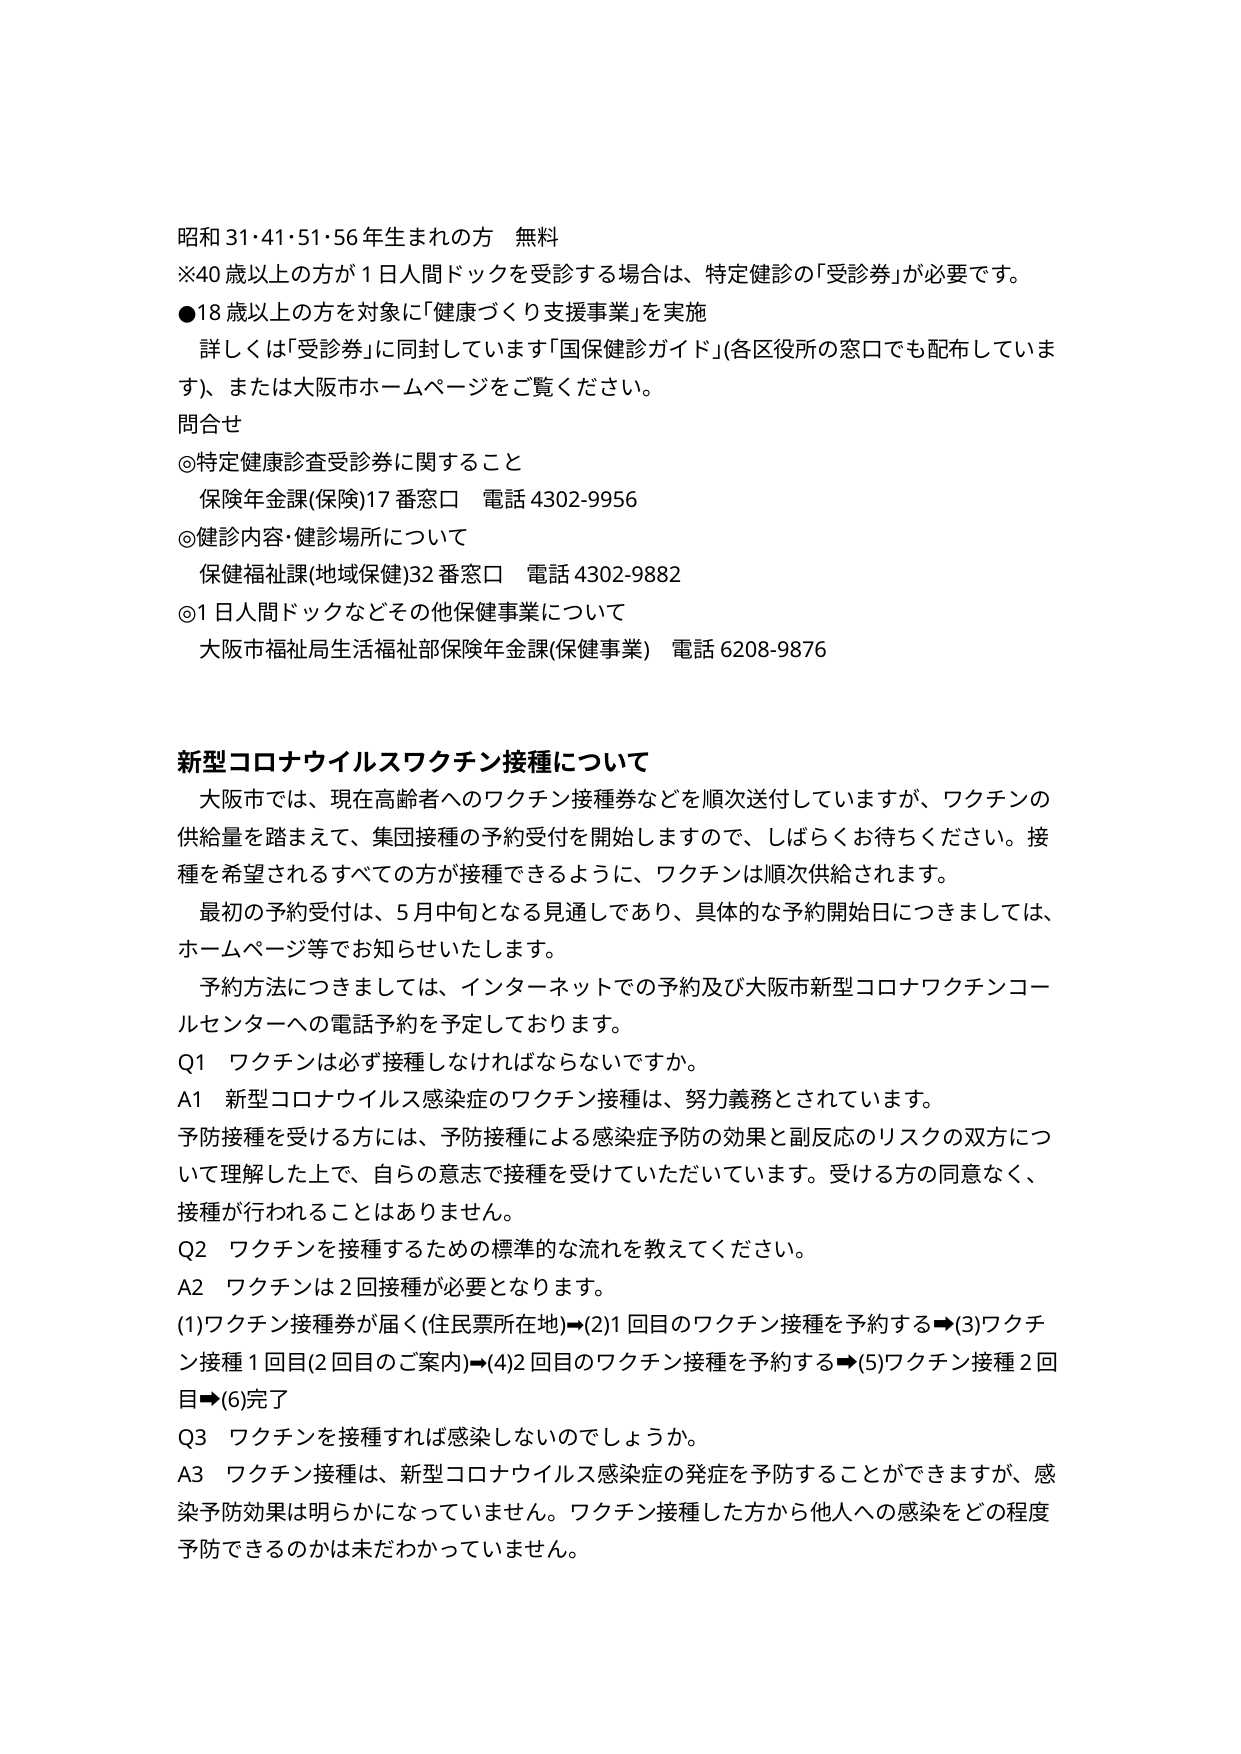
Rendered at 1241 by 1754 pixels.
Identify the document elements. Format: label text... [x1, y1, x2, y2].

text 大阪市福祉局生活福祉部保険年金課(保健事業) 電話6208-9876 [177, 629, 1063, 667]
text Q3 ワクチンを接種すれば感染しないのでしょうか。 [177, 1417, 1063, 1454]
text A3 ワクチン接種は、新型コロナウイルス感染症の発症を予防することができますが、感染予防効果は明らかになっていません。ワクチン接種した方から他人への感染をどの程度予防できるのかは未だわかっていません。 [177, 1454, 1063, 1567]
text ※40歳以上の方が1日人間ドックを受診する場合は、特定健診の｢受診券｣が必要です。 [177, 254, 1063, 292]
text ◎1日人間ドックなどその他保健事業について [177, 592, 1063, 629]
text 問合せ [177, 404, 1063, 442]
text 詳しくは｢受診券｣に同封しています｢国保健診ガイド｣(各区役所の窓口でも配布しています)、または大阪市ホームページをご覧ください。 [177, 329, 1063, 404]
text ●18歳以上の方を対象に｢健康づくり支援事業｣を実施 [177, 292, 1063, 329]
text ◎健診内容･健診場所について [177, 517, 1063, 554]
text 昭和31･41･51･56年生まれの方 無料 [177, 217, 1063, 254]
text A2 ワクチンは2回接種が必要となります。 [177, 1267, 1063, 1304]
text 保健福祉課(地域保健)32番窓口 電話4302-9882 [177, 554, 1063, 592]
text ◎特定健康診査受診券に関すること [177, 442, 1063, 479]
text A1 新型コロナウイルス感染症のワクチン接種は、努力義務とされています。 [177, 1079, 1063, 1117]
text Q2 ワクチンを接種するための標準的な流れを教えてください。 [177, 1229, 1063, 1267]
text 保険年金課(保険)17番窓口 電話4302-9956 [177, 479, 1063, 517]
text 大阪市では、現在高齢者へのワクチン接種券などを順次送付していますが、ワクチンの供給量を踏まえて、集団接種の予約受付を開始しますので、しばらくお待ちください。接種を希望されるすべての方が接種できるように、ワクチンは順次供給されます。 最初の予約受付は、5月中旬となる見通しであり、具体的な予約開始日につきましては、ホームページ等でお知らせいたします。 予約方法につきましては、インターネットでの予約及び大阪市新型コロナワクチンコールセンターへの電話予約を予定しております。 Q1 ワクチンは必ず接種しなければならないですか。 [177, 779, 1063, 1079]
text (1)ワクチン接種券が届く(住民票所在地)➡(2)1回目のワクチン接種を予約する➡(3)ワクチン接種1回目(2回目のご案内)➡(4)2回目のワクチン接種を予約する➡(5)ワクチン接種2回目➡(6)完了 [177, 1304, 1063, 1417]
text 新型コロナウイルスワクチン接種について [177, 742, 1063, 779]
text 予防接種を受ける方には、予防接種による感染症予防の効果と副反応のリスクの双方について理解した上で、自らの意志で接種を受けていただいています。受ける方の同意なく、接種が行われることはありません。 [177, 1117, 1063, 1229]
